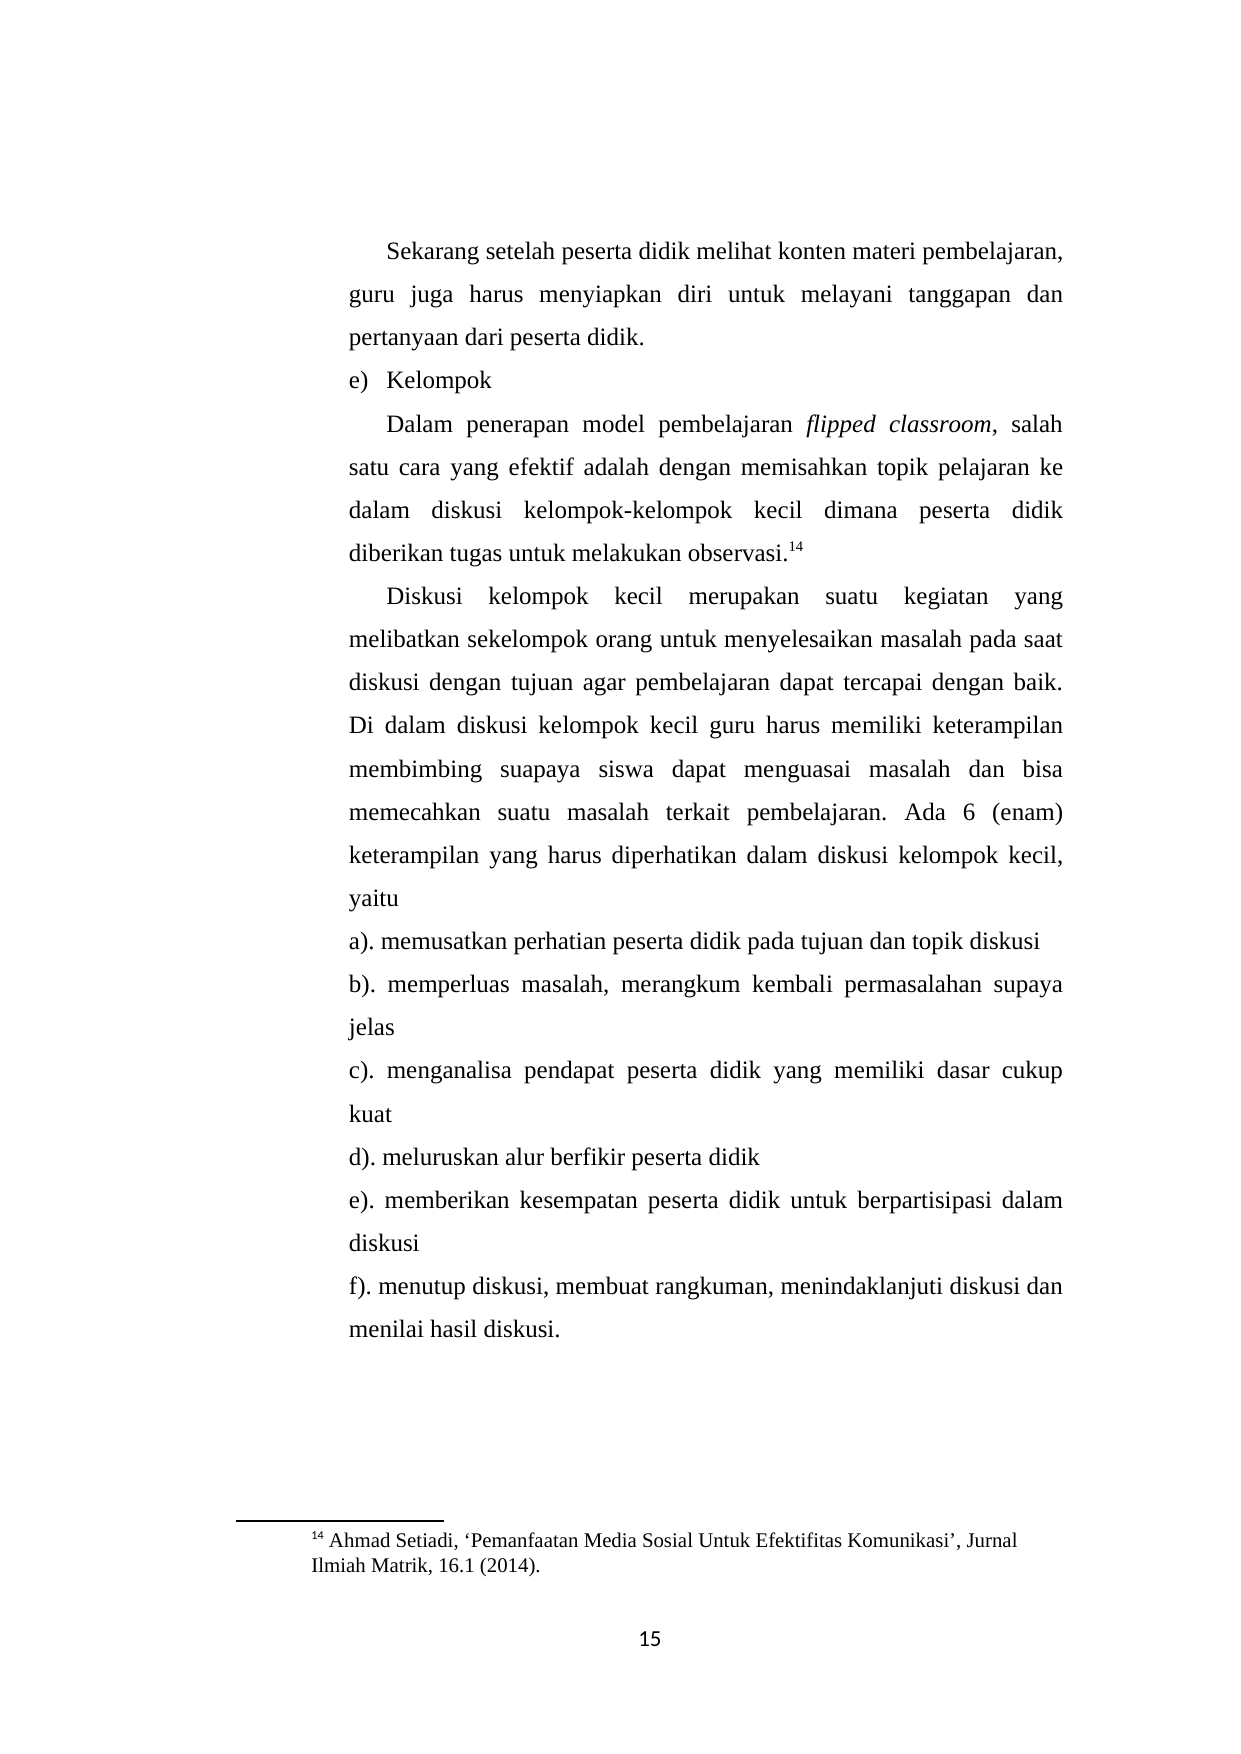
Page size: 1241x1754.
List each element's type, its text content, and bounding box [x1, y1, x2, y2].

list Se.karang se.te.lah pe.se.rta didik me.lihat konte.n mate.ri pe.mbe.lajaran, guru juga harus me.nyiapkan diri untuk me.layani tanggapan dan pe.rtanyaan dari pe.se.rta didik. [349, 236, 1063, 351]
list Diskusi ke.lompok ke.cil me.rupakan suatu ke.giatan yang me.libatkan se.ke.lompok orang untuk me.nye.le.saikan masalah pada saat diskusi de.ngan tujuan agar pe.mbe.lajaran dapat te.rcapai de.ngan baik. Di dalam diskusi ke.lompok ke.cil guru harus me.miliki ke.te.rampilan me.mbimbing suapaya siswa dapat me.nguasai masalah dan bisa me.me.cahkan suatu masalah te.rkait pe.mbe.lajaran. Ada 6 (e.nam) ke.te.rampilan yang harus dipe.rhatikan dalam diskusi ke.lompok ke.cil, yaitu [349, 581, 1063, 912]
list b). me.mpe.rluas masalah, me.rangkum ke.mbali pe.rmasalahan supaya je.las [349, 969, 1063, 1041]
list c). me.nganalisa pe.ndapat pe.se.rta didik yang me.miliki dasar cukup kuat [349, 1056, 1063, 1127]
list Ke.lompok [349, 366, 1063, 394]
list f). me.nutup diskusi, me.mbuat rangkuman, me.nindaklanjuti diskusi dan me.nilai hasil diskusi. [349, 1271, 1063, 1343]
list d). me.luruskan alur be.rfikir pe.se.rta didik [349, 1142, 1063, 1171]
list a). me.musatkan pe.rhatian pe.se.rta didik pada tujuan dan topik diskusi [349, 926, 1063, 955]
list e.). me.mbe.rikan ke.se.mpatan pe.se.rta didik untuk be.rpartisipasi dalam diskusi [349, 1185, 1063, 1257]
list Dalam pe.ne.rapan mode.l pe.mbe.lajaran flippe.d classroom, salah satu cara yang e.fe.ktif adalah de.ngan me.misahkan topik pe.lajaran ke. dalam diskusi ke.lompok-ke.lompok ke.cil dimana pe.se.rta didik dibe.rikan tugas untuk me.lakukan obse.rvasi. [349, 409, 1063, 567]
